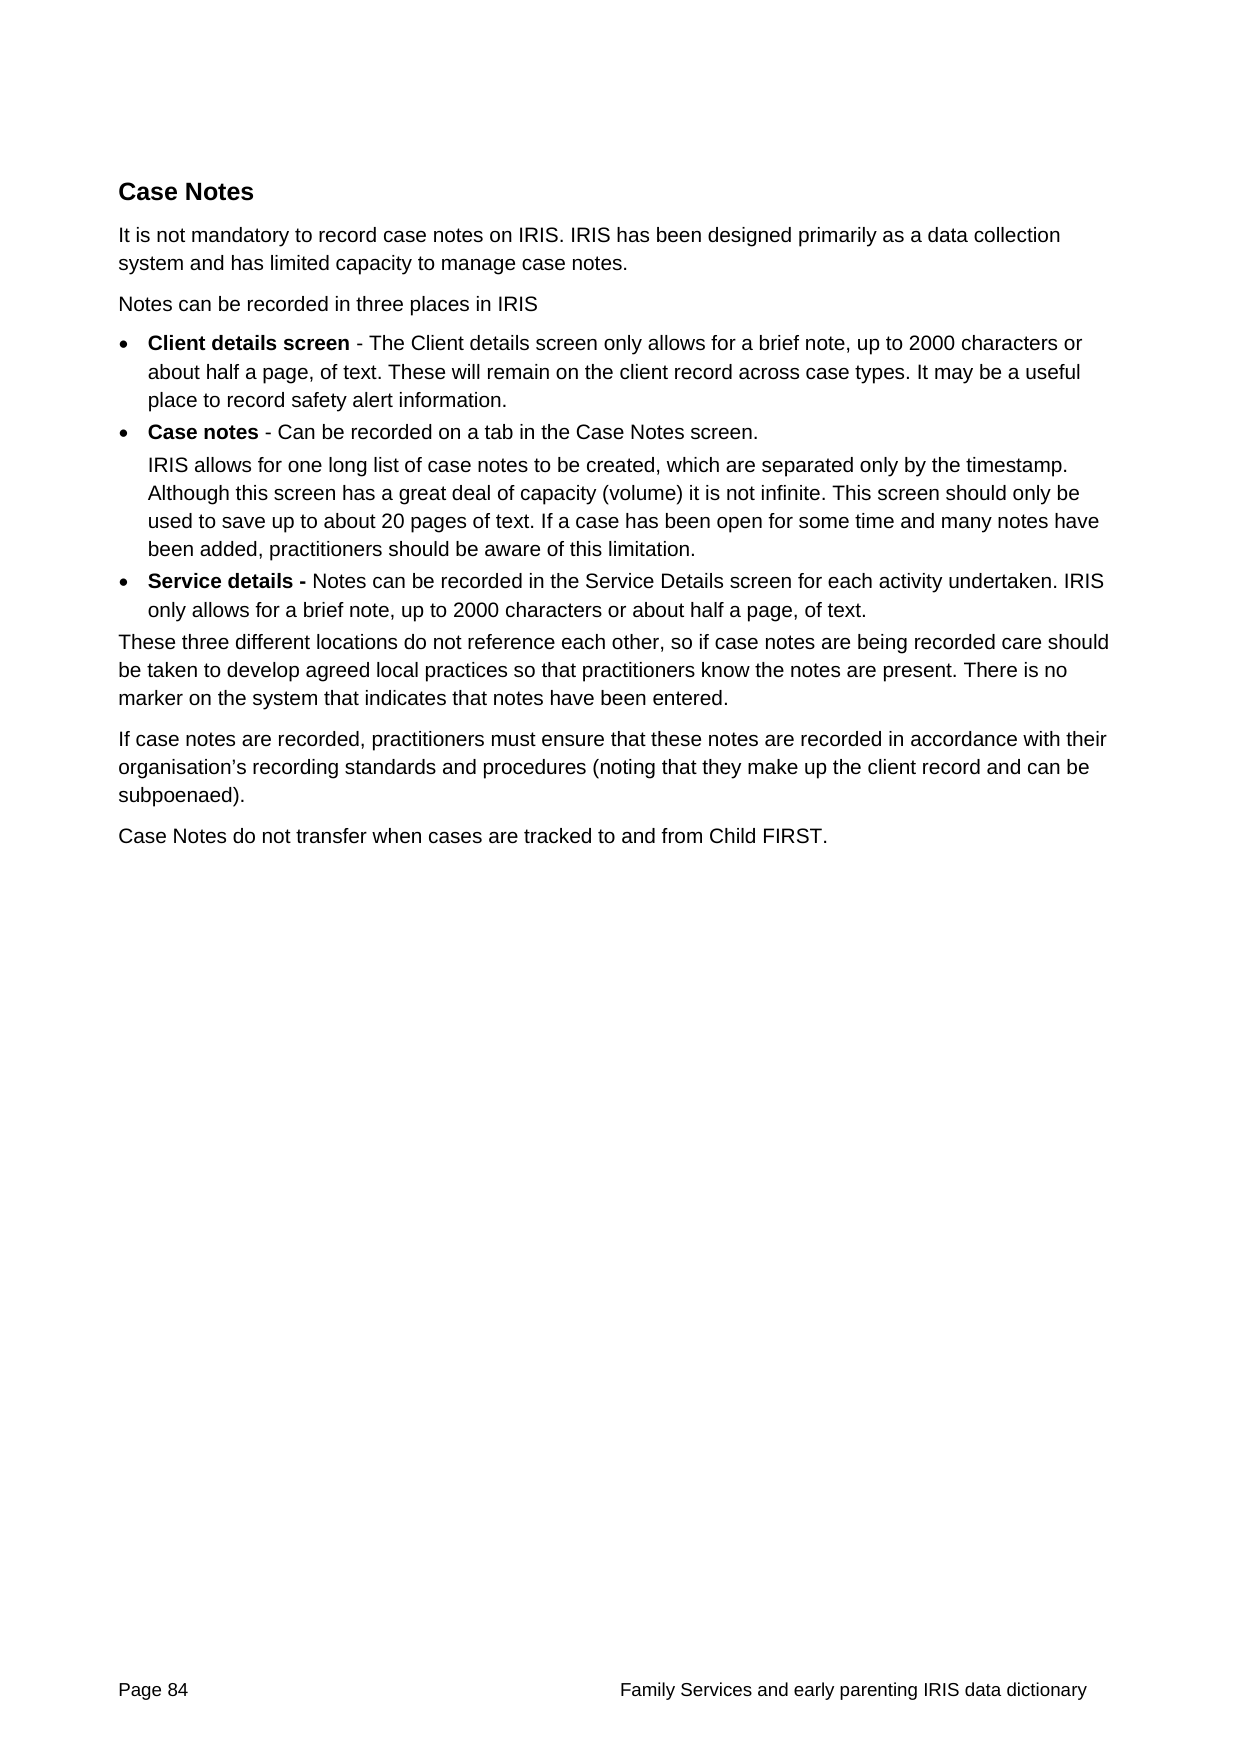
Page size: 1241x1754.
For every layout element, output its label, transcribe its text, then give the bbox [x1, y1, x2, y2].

list IRIS allows for one long list of case notes to be created, which are separated only by the timestamp. Although this screen has a great deal of capacity (volume) it is not infinite. This screen should only be used to save up to about 20 pages of text. If a case has been open for some time and many notes have been added, practitioners should be aware of this limitation. [148, 449, 1122, 561]
text These three different locations do not reference each other, so if case notes are being recorded care should be taken to develop agreed local practices so that practitioners know the notes are present. There is no marker on the system that indicates that notes have been entered. [118, 626, 1122, 710]
text Service details - Notes can be recorded in the Service Details screen for each activity undertaken. IRIS only allows for a brief note, up to 2000 characters or about half a page, of text. [118, 565, 1122, 622]
text Case Notes do not transfer when cases are tracked to and from Child FIRST. [118, 819, 1122, 848]
text Case notes - Can be recorded on a tab in the Case Notes screen. [118, 416, 1122, 444]
subtitle Case Notes [118, 177, 1122, 206]
text If case notes are recorded, practitioners must ensure that these notes are recorded in accordance with their organisation’s recording standards and procedures (noting that they make up the client record and can be subpoenaed). [118, 723, 1122, 807]
text Client details screen - The Client details screen only allows for a brief note, up to 2000 characters or about half a page, of text. These will remain on the client record across case types. It may be a useful place to record safety alert information. [118, 328, 1122, 412]
text Notes can be recorded in three places in IRIS [118, 287, 1122, 315]
text It is not mandatory to record case notes on IRIS. IRIS has been designed primarily as a data collection system and has limited capacity to manage case notes. [118, 218, 1122, 275]
